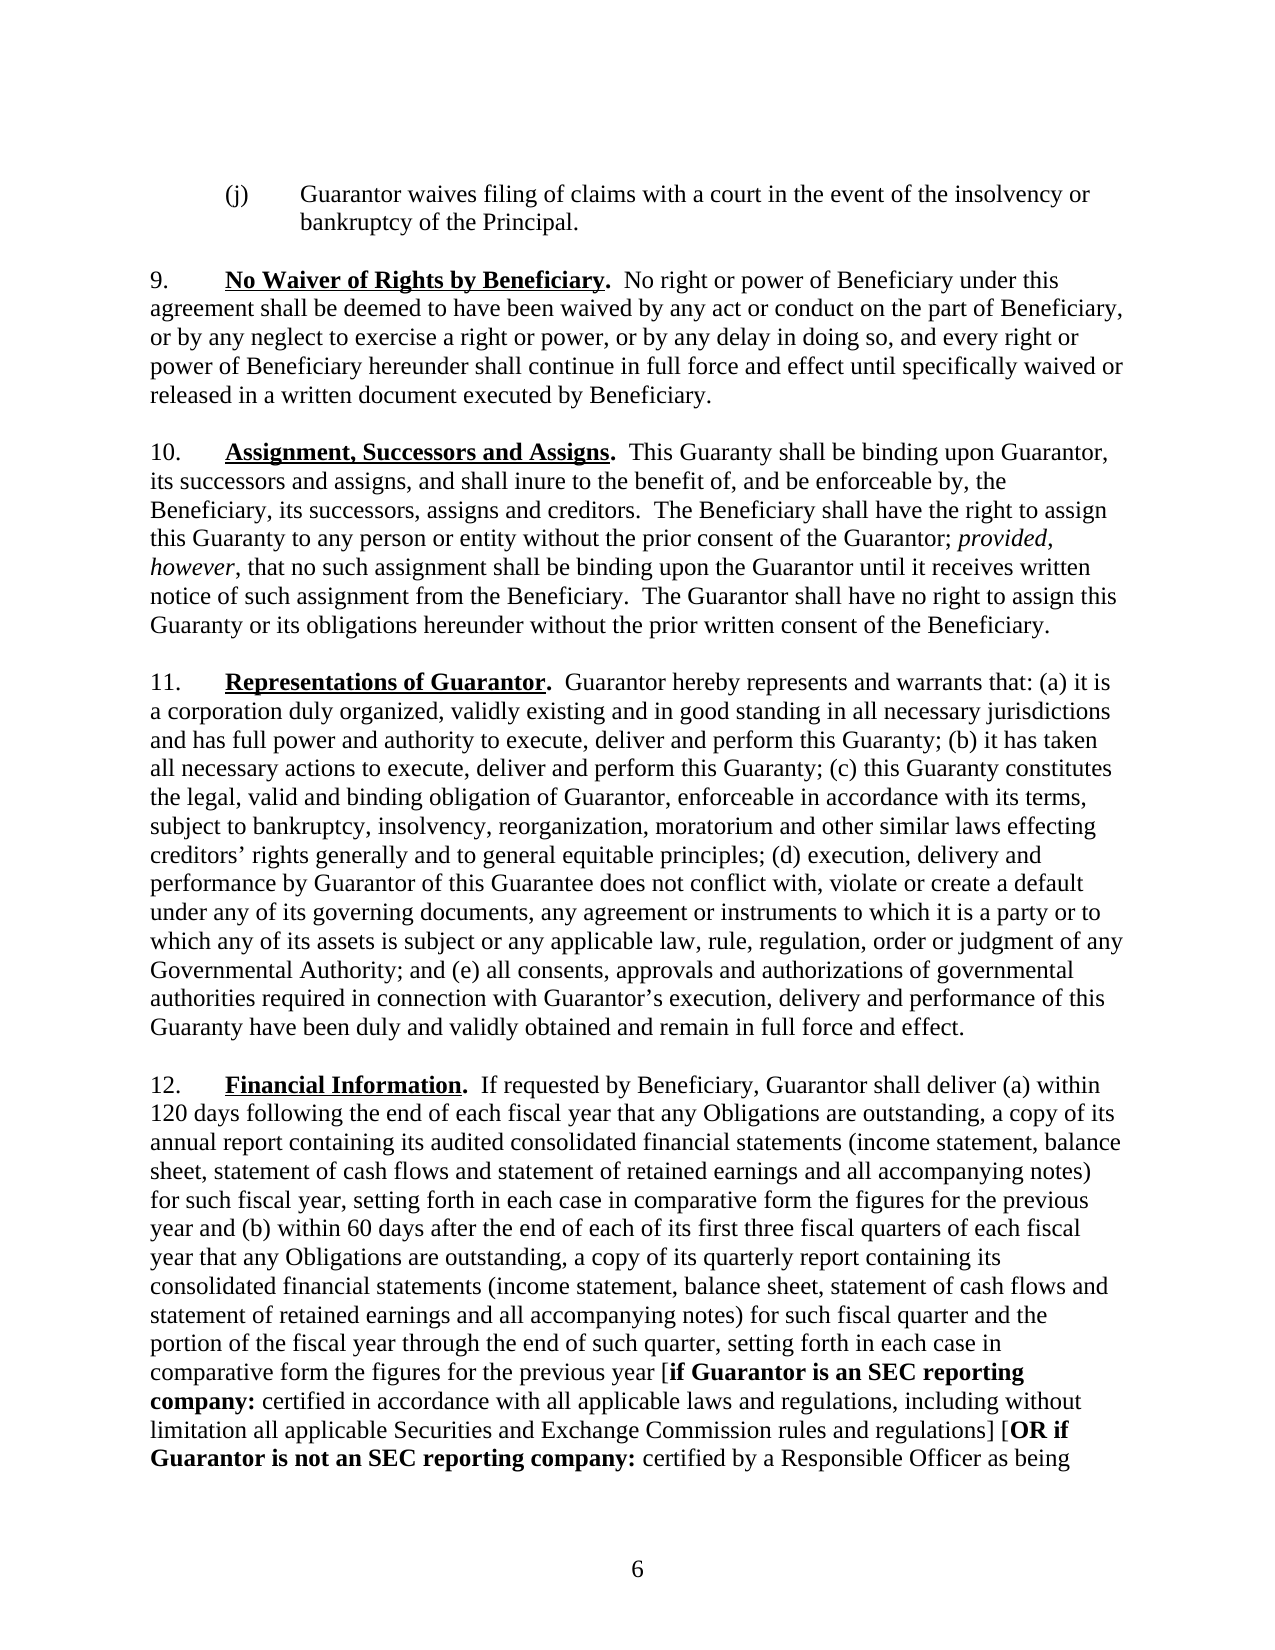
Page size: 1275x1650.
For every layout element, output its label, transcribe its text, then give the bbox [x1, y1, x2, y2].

text 11. Representations of Guarantor. Guarantor hereby represents and warrants that: (a) it is a corporation duly organized, validly existing and in good standing in all necessary jurisdictions and has full power and authority to execute, deliver and perform this Guaranty; (b) it has taken all necessary actions to execute, deliver and perform this Guaranty; (c) this Guaranty constitutes the legal, valid and binding obligation of Guarantor, enforceable in accordance with its terms, subject to bankruptcy, insolvency, reorganization, moratorium and other similar laws effecting creditors’ rights generally and to general equitable principles; (d) execution, delivery and performance by Guarantor of this Guarantee does not conflict with, violate or create a default under any of its governing documents, any agreement or instruments to which it is a party or to which any of its assets is subject or any applicable law, rule, regulation, order or judgment of any Governmental Authority; and (e) all consents, approvals and authorizations of governmental authorities required in connection with Guarantor’s execution, delivery and performance of this Guaranty have been duly and validly obtained and remain in full force and effect. [150, 667, 1125, 1041]
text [150, 1070, 1125, 1472]
text (j) Guarantor waives filing of claims with a court in the event of the insolvency or bankruptcy of the Principal. [225, 179, 1125, 236]
text 9. No Waiver of Rights by Beneficiary. No right or power of Beneficiary under this agreement shall be deemed to have been waived by any act or conduct on the part of Beneficiary, or by any neglect to exercise a right or power, or by any delay in doing so, and every right or power of Beneficiary hereunder shall continue in full force and effect until specifically waived or released in a written document executed by Beneficiary. [150, 265, 1125, 408]
text 10. Assignment, Successors and Assigns. This Guaranty shall be binding upon Guarantor, its successors and assigns, and shall inure to the benefit of, and be enforceable by, the Beneficiary, its successors, assigns and creditors. The Beneficiary shall have the right to assign this Guaranty to any person or entity without the prior consent of the Guarantor; provided, however, that no such assignment shall be binding upon the Guarantor until it receives written notice of such assignment from the Beneficiary. The Guarantor shall have no right to assign this Guaranty or its obligations hereunder without the prior written consent of the Beneficiary. [150, 437, 1125, 638]
